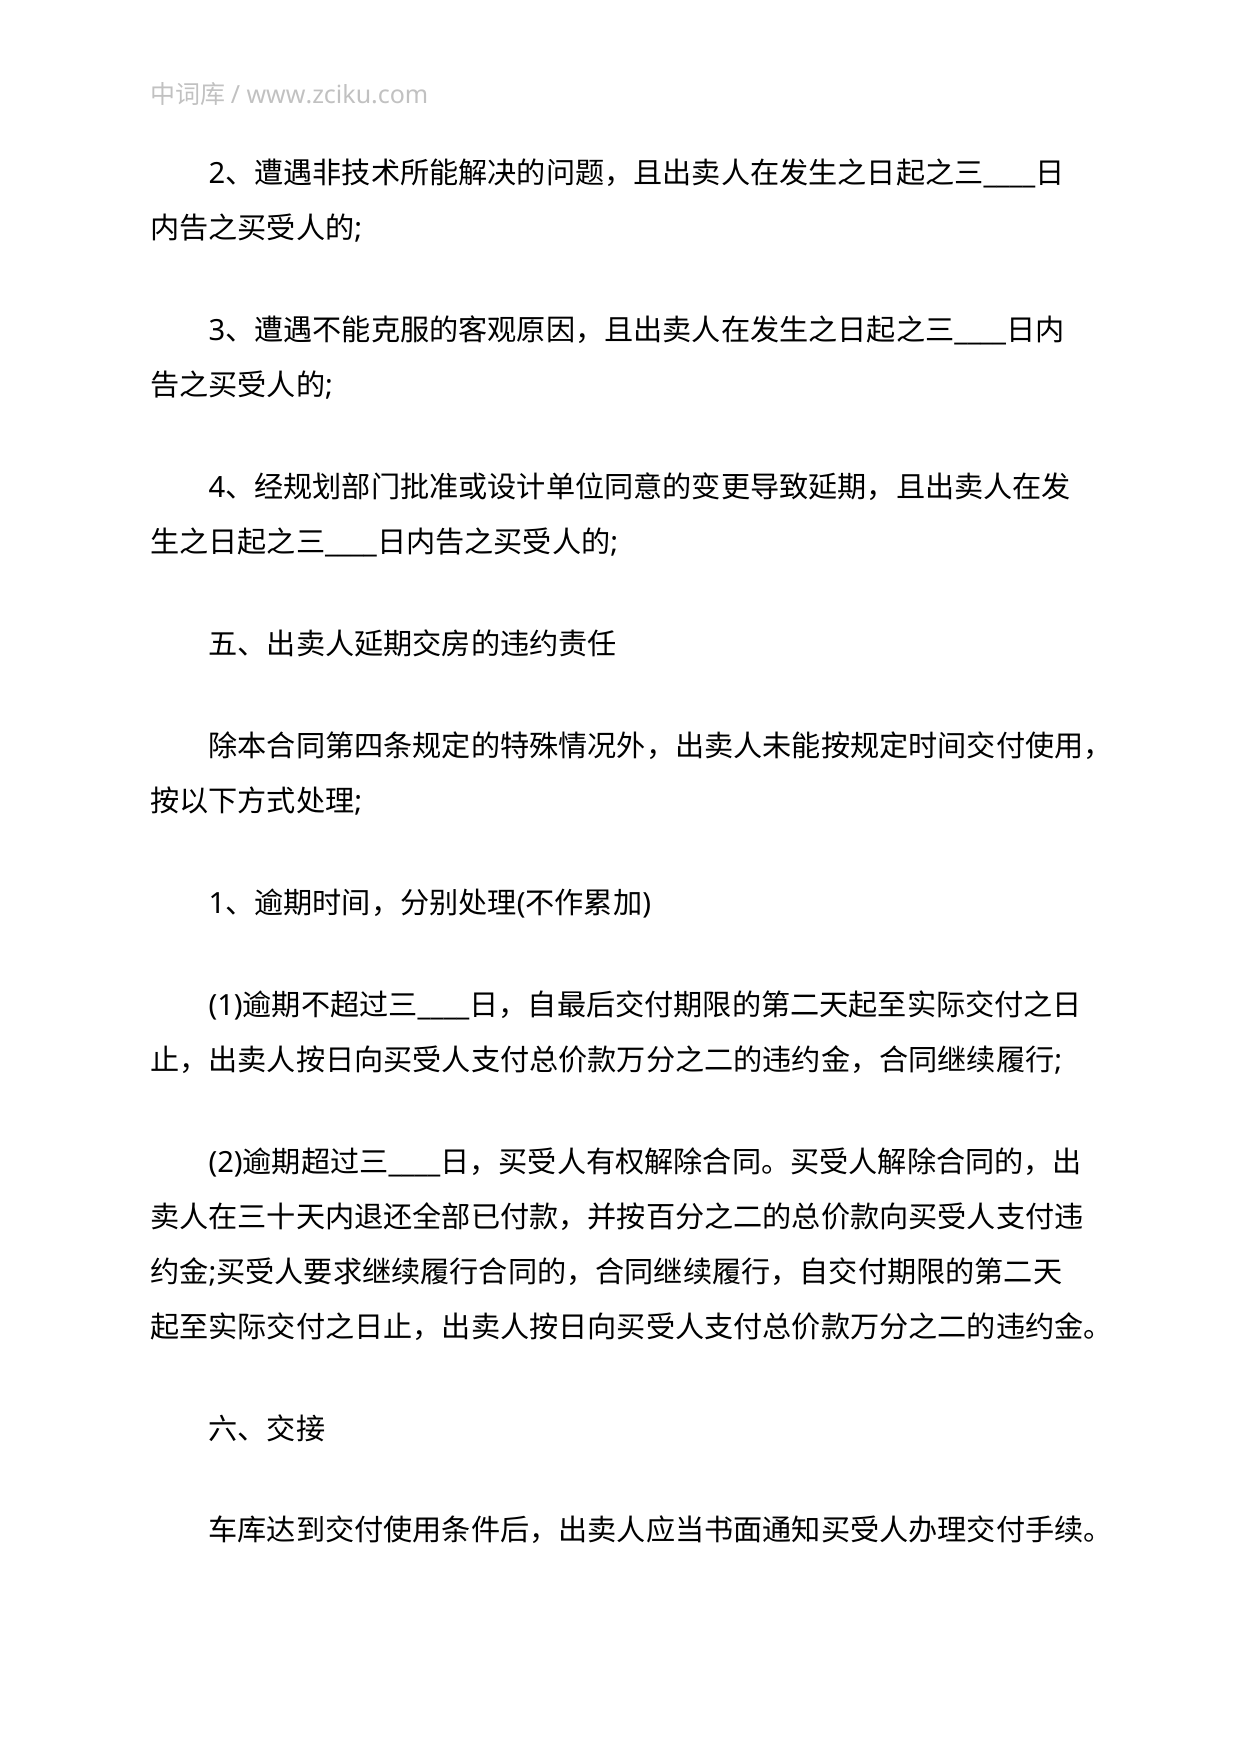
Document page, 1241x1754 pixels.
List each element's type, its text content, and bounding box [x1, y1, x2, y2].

text 4、经规划部门批准或设计单位同意的变更导致延期，且出卖人在发生之日起之三____日内告之买受人的; [150, 464, 1090, 561]
text 2、遭遇非技术所能解决的问题，且出卖人在发生之日起之三____日内告之买受人的; [150, 150, 1090, 247]
text 六、交接 [150, 1405, 1090, 1447]
text (1)逾期不超过三____日，自最后交付期限的第二天起至实际交付之日止，出卖人按日向买受人支付总价款万分之二的违约金，合同继续履行; [150, 982, 1090, 1079]
text 除本合同第四条规定的特殊情况外，出卖人未能按规定时间交付使用，按以下方式处理; [150, 723, 1090, 820]
text 五、出卖人延期交房的违约责任 [150, 621, 1090, 663]
text 1、逾期时间，分别处理(不作累加) [150, 879, 1090, 922]
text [150, 1507, 1090, 1549]
text 3、遭遇不能克服的客观原因，且出卖人在发生之日起之三____日内告之买受人的; [150, 307, 1090, 404]
text (2)逾期超过三____日，买受人有权解除合同。买受人解除合同的，出卖人在三十天内退还全部已付款，并按百分之二的总价款向买受人支付违约金;买受人要求继续履行合同的，合同继续履行，自交付期限的第二天起至实际交付之日止，出卖人按日向买受人支付总价款万分之二的违约金。 [150, 1138, 1090, 1346]
